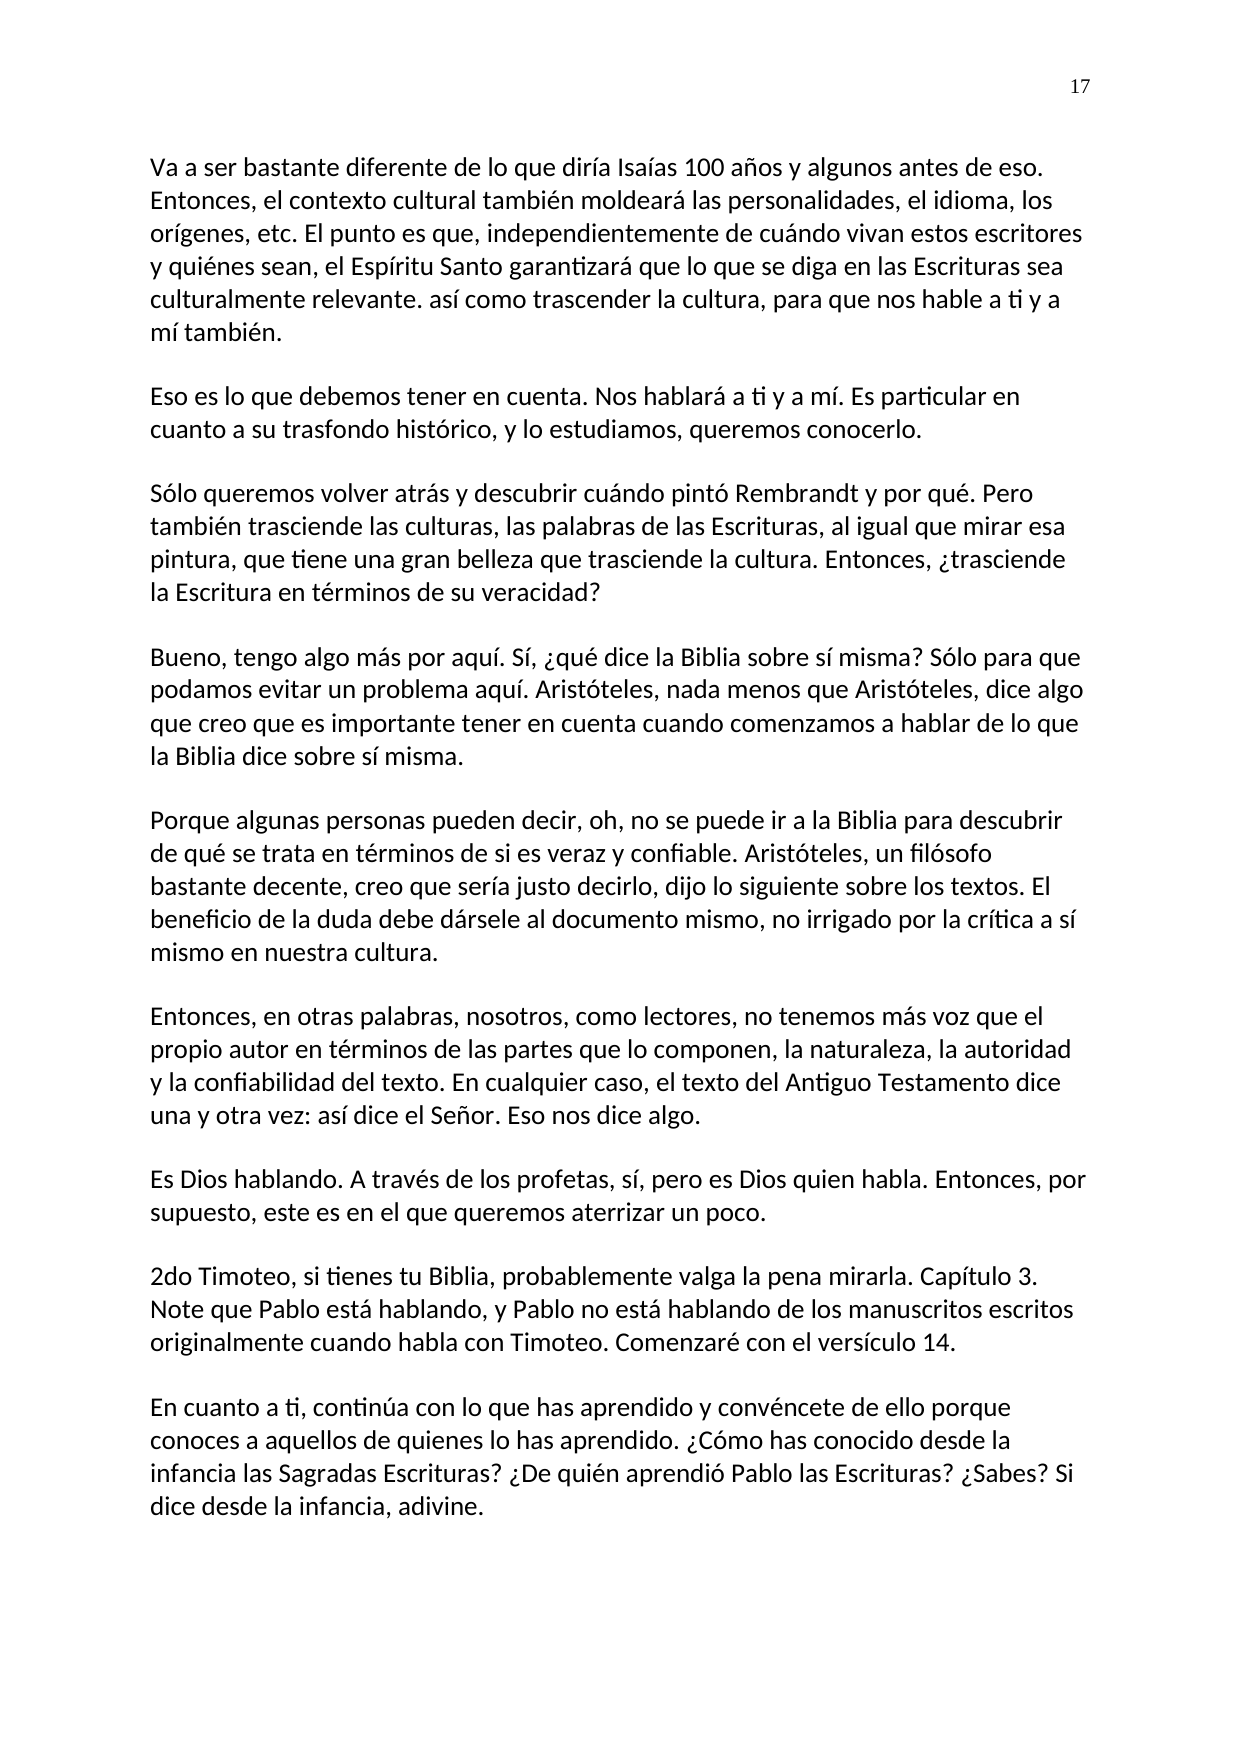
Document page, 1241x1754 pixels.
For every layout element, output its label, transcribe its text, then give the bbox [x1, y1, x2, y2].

text En cuanto a ti, continúa con lo que has aprendido y convéncete de ello porque conoces a aquellos de quienes lo has aprendido. ¿Cómo has conocido desde la infancia las Sagradas Escrituras? ¿De quién aprendió Pablo las Escrituras? ¿Sabes? Si dice desde la infancia, adivine. [150, 1390, 1090, 1522]
text Entonces, en otras palabras, nosotros, como lectores, no tenemos más voz que el propio autor en términos de las partes que lo componen, la naturaleza, la autoridad y la confiabilidad del texto. En cualquier caso, el texto del Antiguo Testamento dice una y otra vez: así dice el Señor. Eso nos dice algo. [150, 999, 1090, 1131]
text Eso es lo que debemos tener en cuenta. Nos hablará a ti y a mí. Es particular en cuanto a su trasfondo histórico, y lo estudiamos, queremos conocerlo. [150, 379, 1090, 445]
text 2do Timoteo, si tienes tu Biblia, probablemente valga la pena mirarla. Capítulo 3. Note que Pablo está hablando, y Pablo no está hablando de los manuscritos escritos originalmente cuando habla con Timoteo. Comenzaré con el versículo 14. [150, 1259, 1090, 1359]
text Porque algunas personas pueden decir, oh, no se puede ir a la Biblia para descubrir de qué se trata en términos de si es veraz y confiable. Aristóteles, un filósofo bastante decente, creo que sería justo decirlo, dijo lo siguiente sobre los textos. El beneficio de la duda debe dársele al documento mismo, no irrigado por la crítica a sí mismo en nuestra cultura. [150, 803, 1090, 968]
text Sólo queremos volver atrás y descubrir cuándo pintó Rembrandt y por qué. Pero también trasciende las culturas, las palabras de las Escrituras, al igual que mirar esa pintura, que tiene una gran belleza que trasciende la cultura. Entonces, ¿trasciende la Escritura en términos de su veracidad? [150, 476, 1090, 608]
text Bueno, tengo algo más por aquí. Sí, ¿qué dice la Biblia sobre sí misma? Sólo para que podamos evitar un problema aquí. Aristóteles, nada menos que Aristóteles, dice algo que creo que es importante tener en cuenta cuando comenzamos a hablar de lo que la Biblia dice sobre sí misma. [150, 640, 1090, 772]
text Es Dios hablando. A través de los profetas, sí, pero es Dios quien habla. Entonces, por supuesto, este es en el que queremos aterrizar un poco. [150, 1162, 1090, 1228]
text Va a ser bastante diferente de lo que diría Isaías 100 años y algunos antes de eso. Entonces, el contexto cultural también moldeará las personalidades, el idioma, los orígenes, etc. El punto es que, independientemente de cuándo vivan estos escritores y quiénes sean, el Espíritu Santo garantizará que lo que se diga en las Escrituras sea culturalmente relevante. así como trascender la cultura, para que nos hable a ti y a mí también. [150, 150, 1090, 348]
